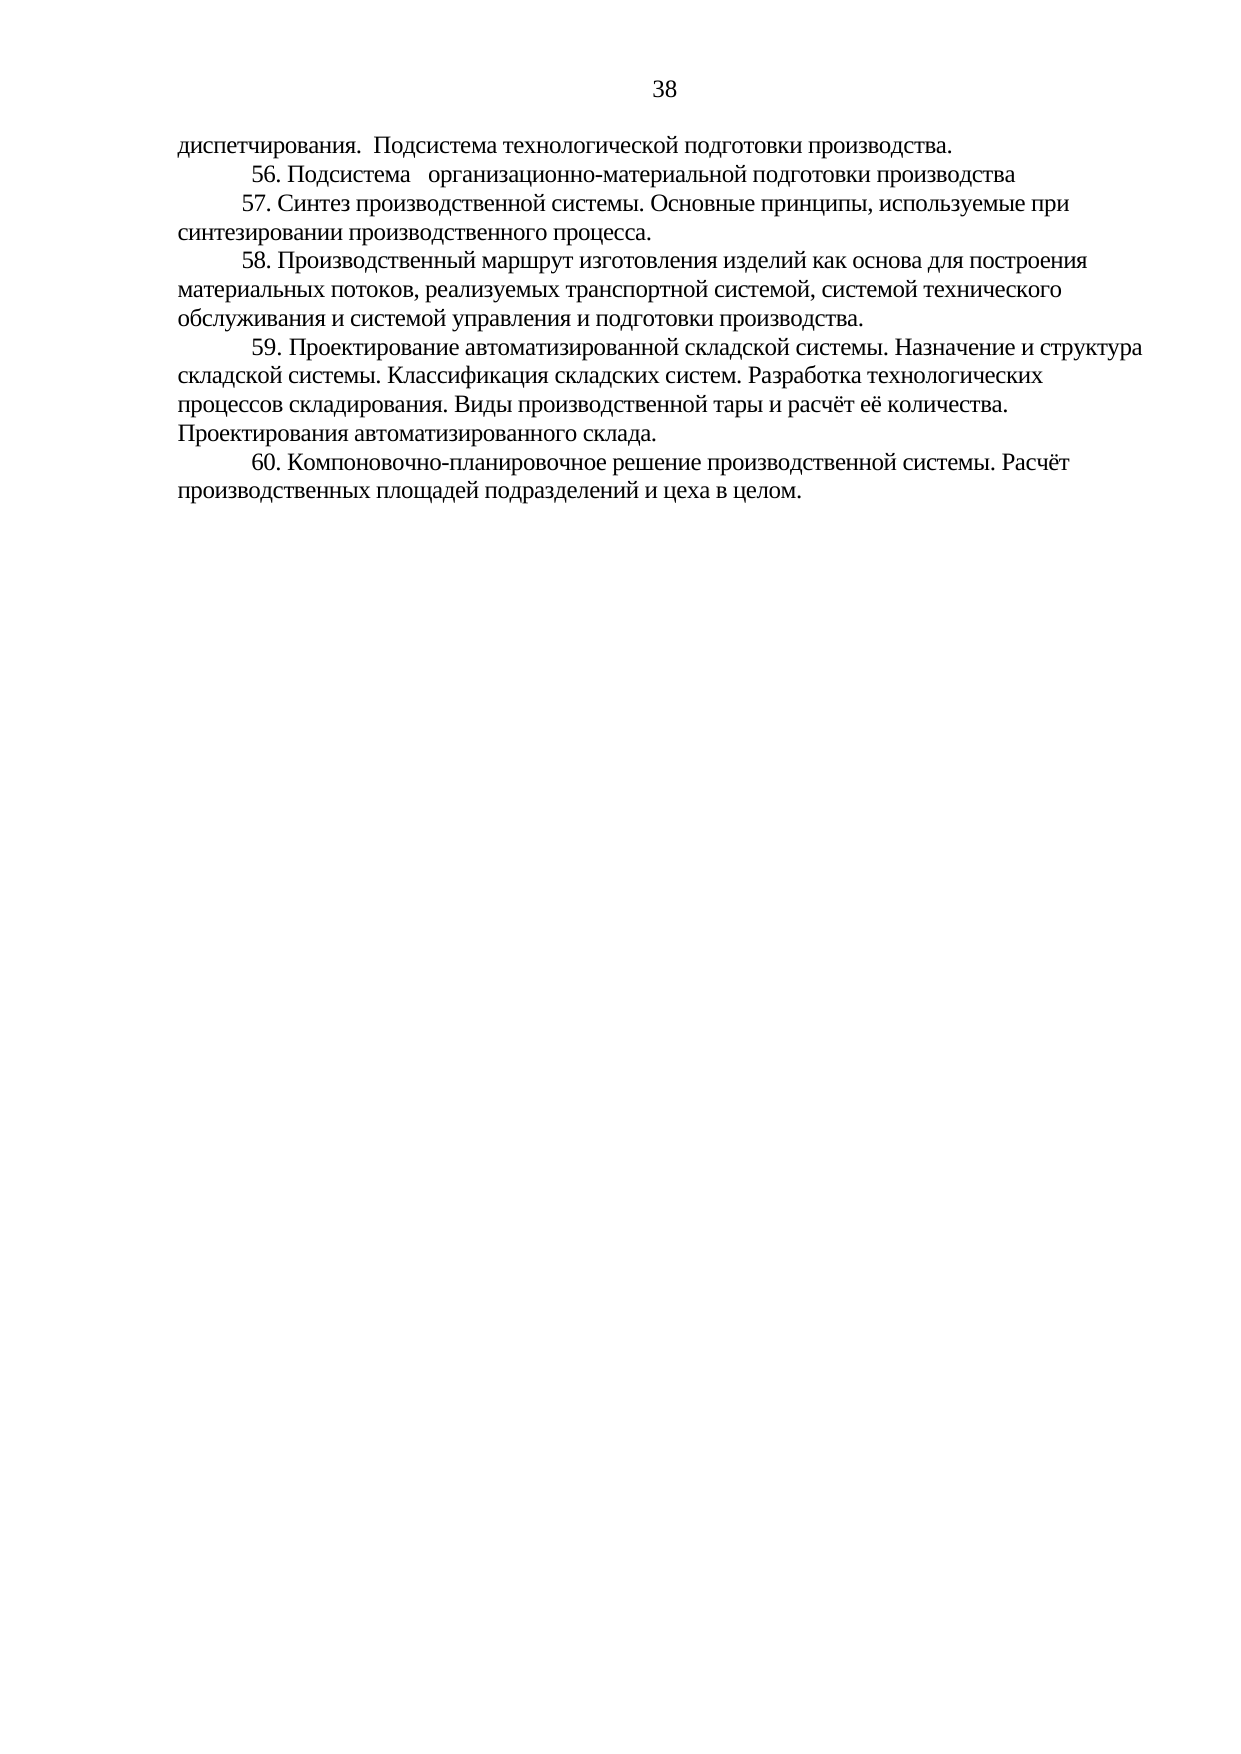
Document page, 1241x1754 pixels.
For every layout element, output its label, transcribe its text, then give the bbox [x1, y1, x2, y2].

text 60. Компоновочно-планировочное решение производственной системы. Расчёт производственных площадей подразделений и цеха в целом. [177, 447, 1152, 504]
text 57. Синтез производственной системы. Основные принципы, используемые при синтезировании производственного процесса. [177, 188, 1152, 246]
text 58. Производственный маршрут изготовления изделий как основа для построения материальных потоков, реализуемых транспортной системой, системой технического обслуживания и системой управления и подготовки производства. [177, 246, 1152, 332]
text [177, 131, 1152, 159]
text 56. Подсистема организационно-материальной подготовки производства [177, 159, 1152, 188]
text 59. Проектирование автоматизированной складской системы. Назначение и структура складской системы. Классификация складских систем. Разработка технологических процессов складирования. Виды производственной тары и расчёт её количества. Проектирования автоматизированного склада. [177, 332, 1152, 447]
